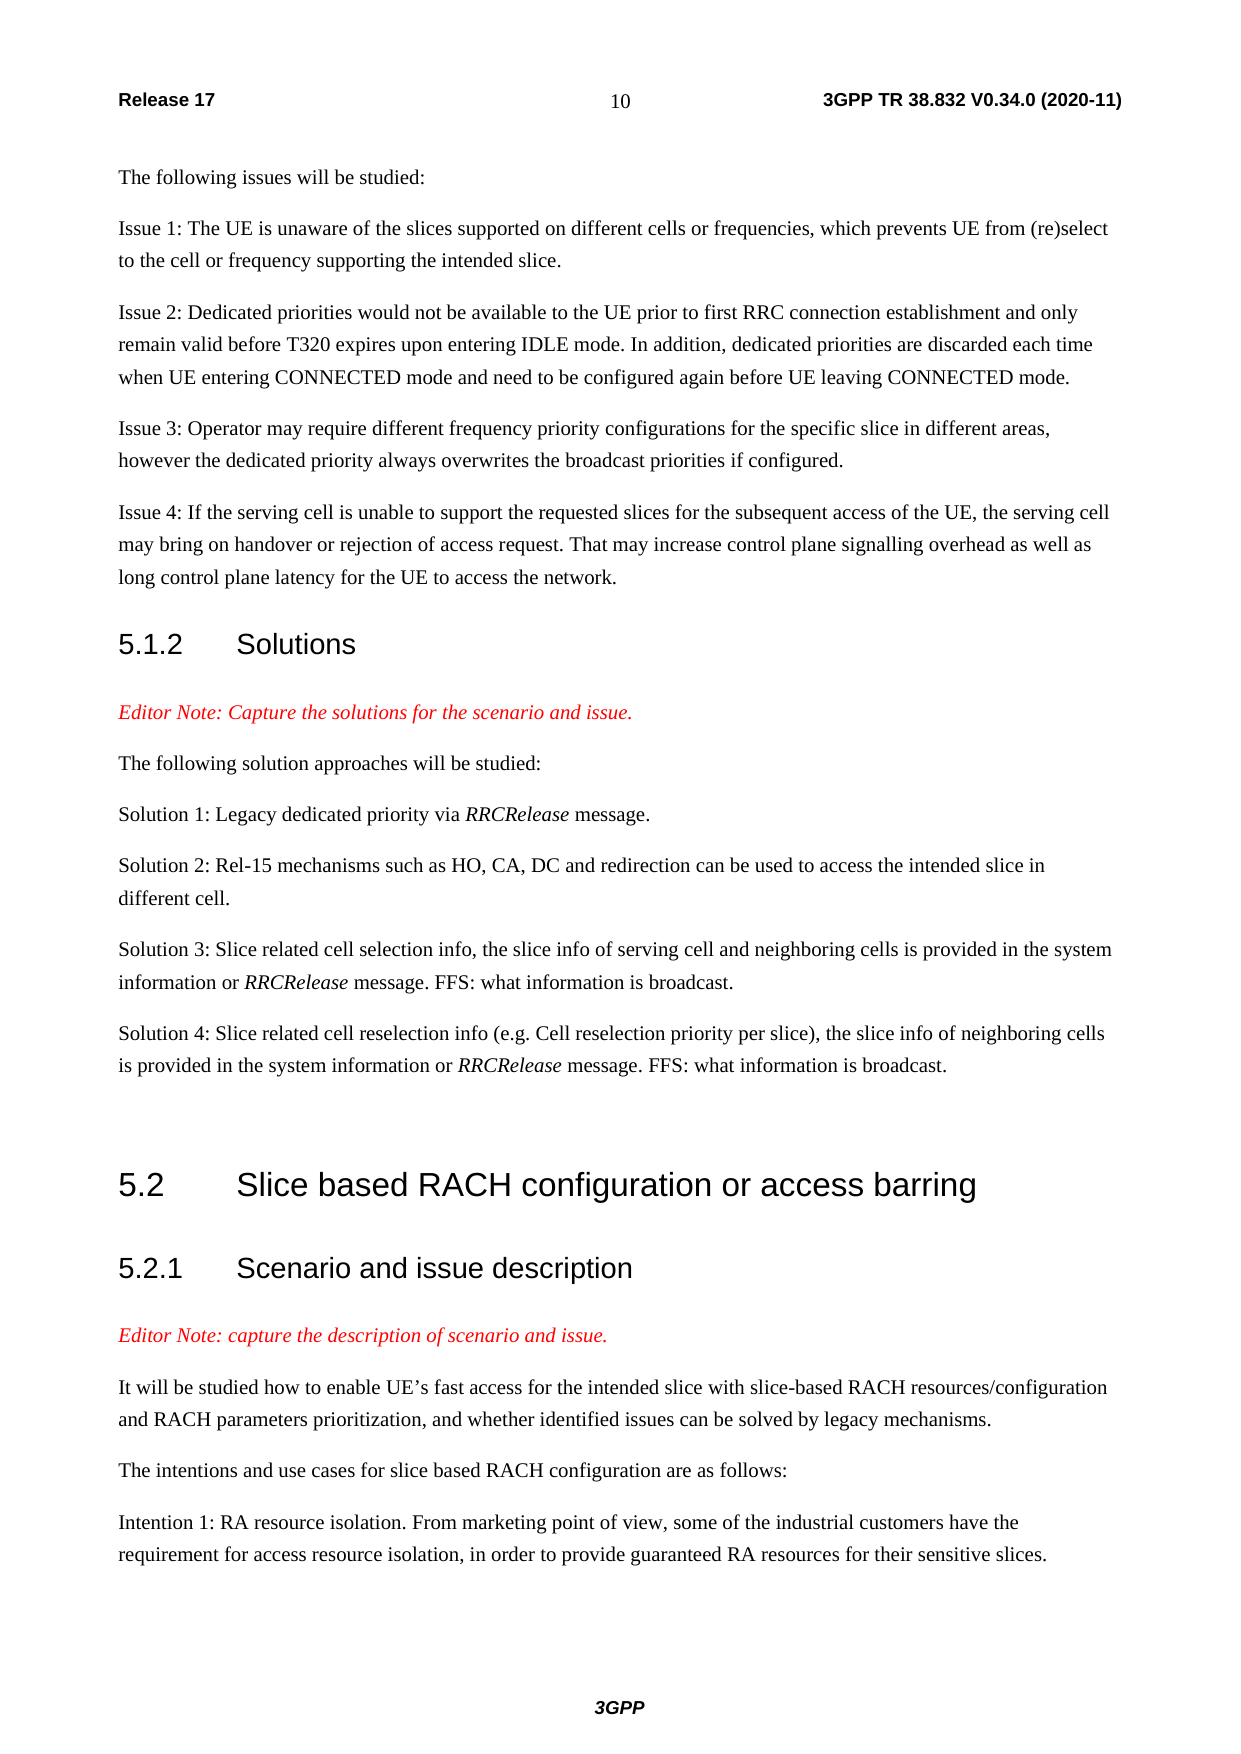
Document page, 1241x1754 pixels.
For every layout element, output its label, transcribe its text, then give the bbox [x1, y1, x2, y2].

text It will be studied how to enable UE’s fast access for the intended slice with slice-based RACH resources/configuration and RACH parameters prioritization, and whether identified issues can be solved by legacy mechanisms. [118, 1370, 1122, 1435]
subtitle 5.2 Slice based RACH configuration or access barring [118, 1152, 1122, 1217]
text Editor Note: Capture the solutions for the scenario and issue. [118, 695, 1122, 728]
subtitle 5.1.2 Solutions [118, 612, 1122, 677]
text Editor Note: capture the description of scenario and issue. [118, 1319, 1122, 1352]
subtitle 5.2.1 Scenario and issue description [118, 1235, 1122, 1300]
